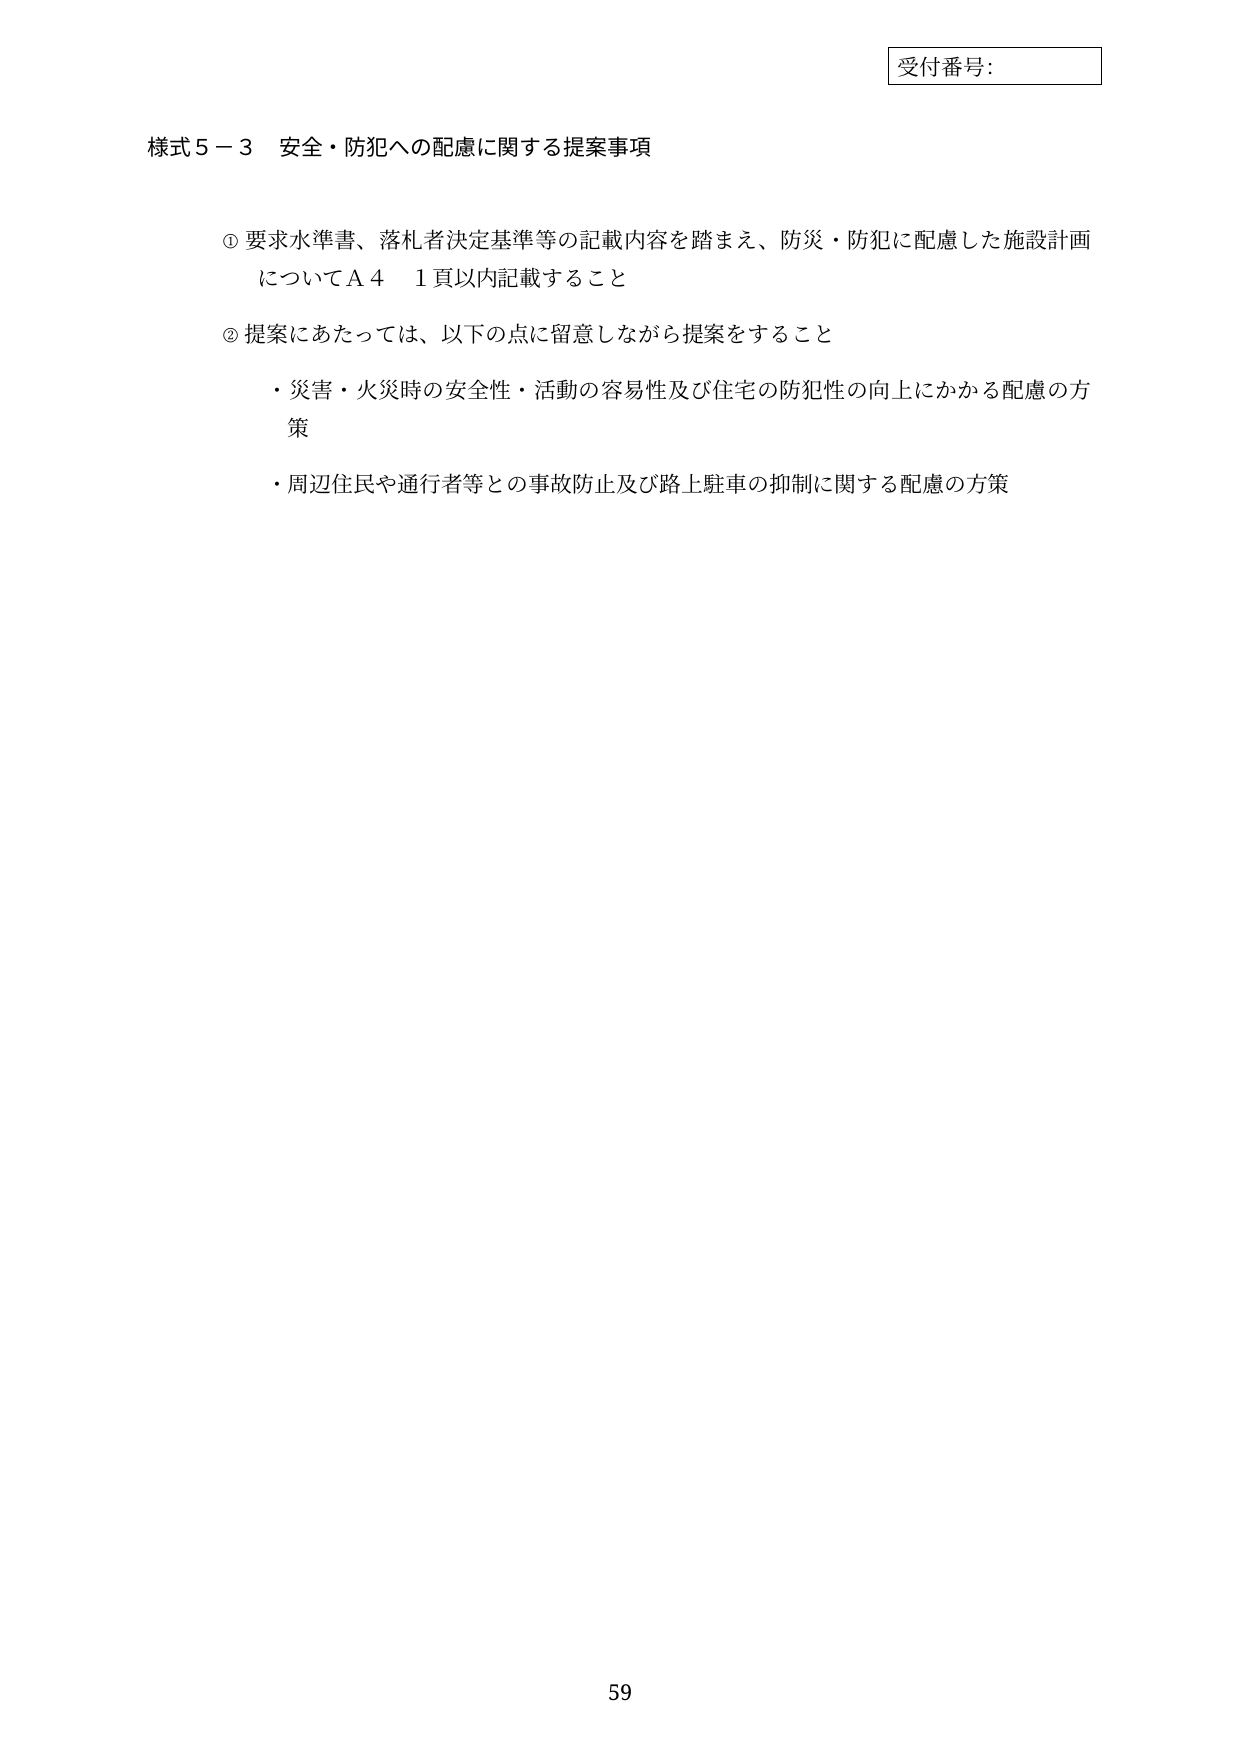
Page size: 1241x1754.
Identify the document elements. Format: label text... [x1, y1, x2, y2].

text ・周辺住民や通行者等との事故防止及び路上駐車の抑制に関する配慮の方策 [222, 464, 1092, 502]
subtitle 様式５－３ 安全・防犯への配慮に関する提案事項 [148, 127, 1092, 164]
text ② 提案にあたっては、以下の点に留意しながら提案をすること [222, 314, 1092, 352]
text ① 要求水準書、落札者決定基準等の記載内容を踏まえ、防災・防犯に配慮した施設計画についてＡ４ １頁以内記載すること [222, 221, 1092, 296]
text ・災害・火災時の安全性・活動の容易性及び住宅の防犯性の向上にかかる配慮の方策 [222, 371, 1092, 446]
